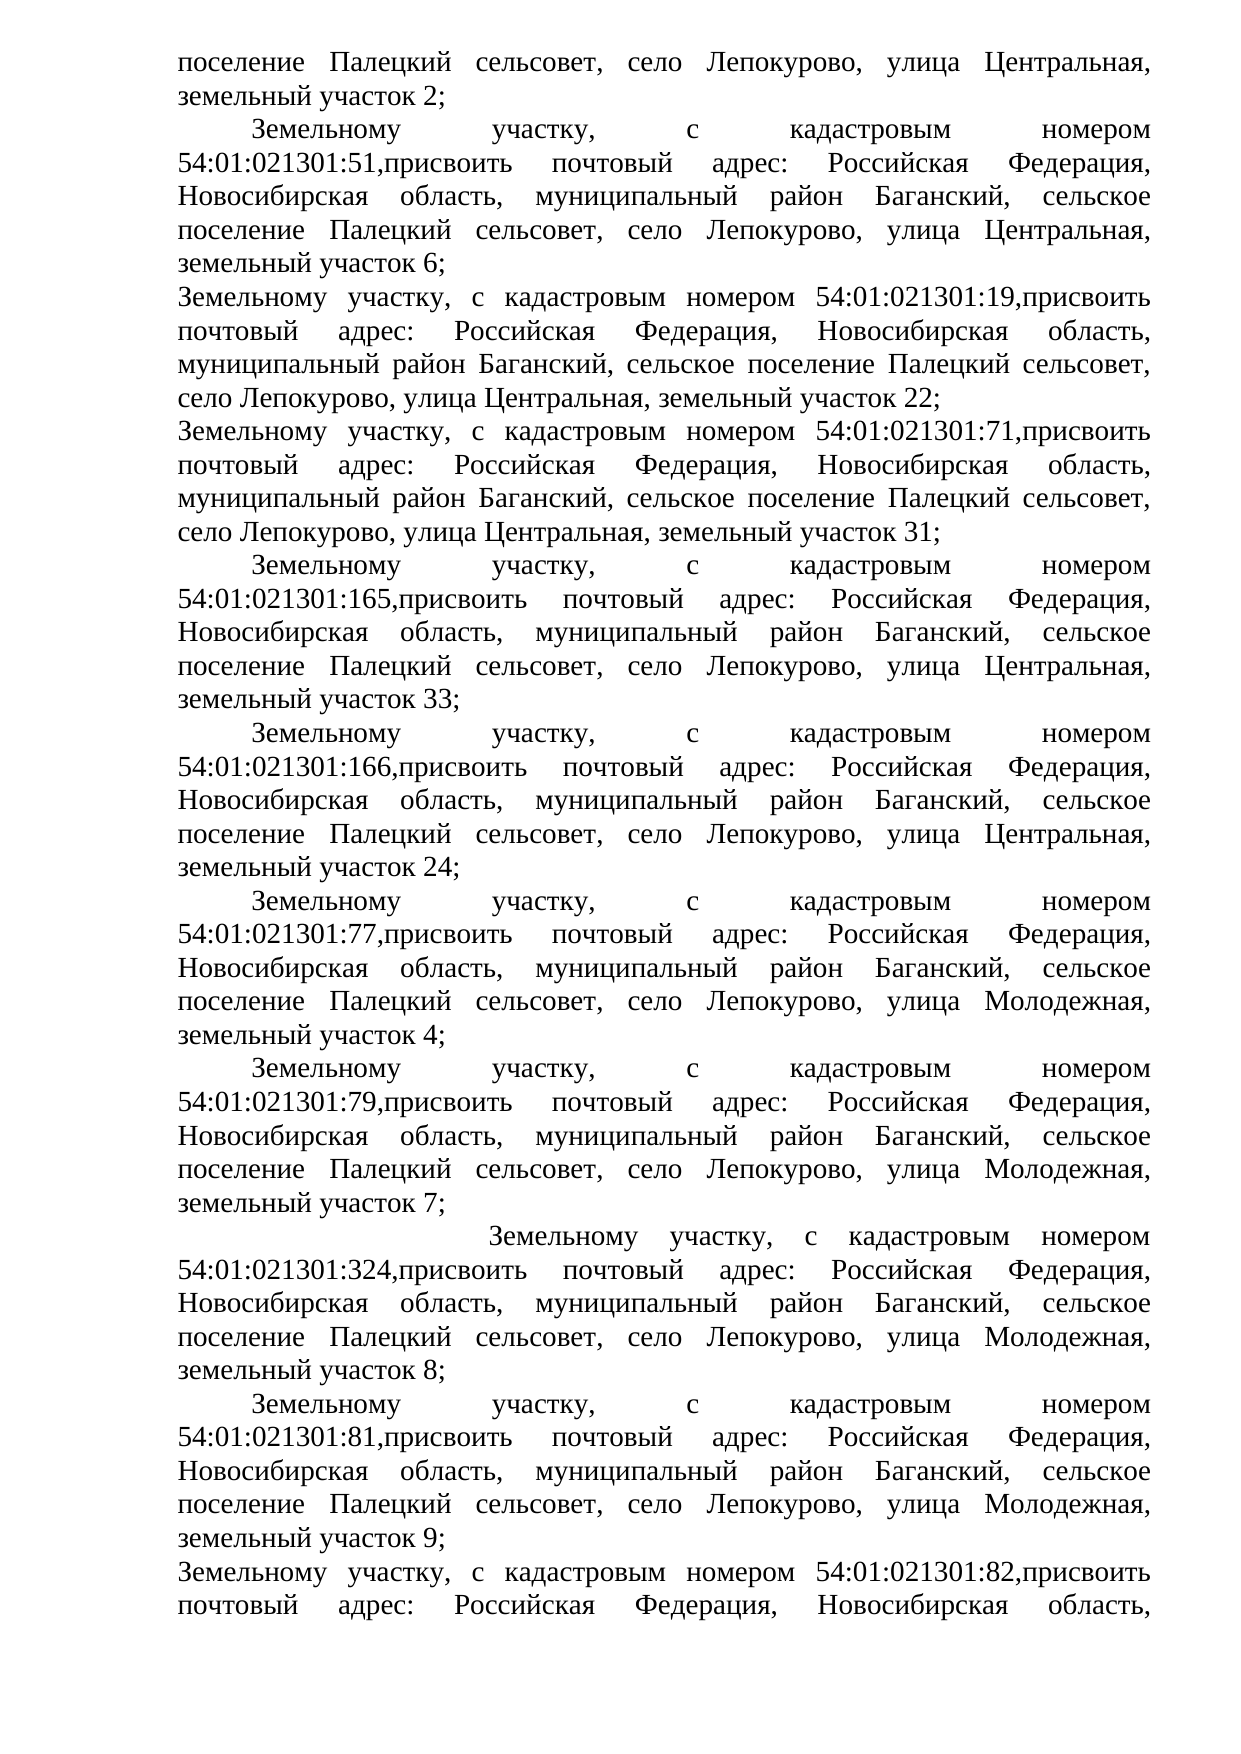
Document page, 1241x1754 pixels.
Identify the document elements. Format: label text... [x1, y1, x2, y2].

text Земельному участку, с кадастровым номером 54:01:021301:166,присвоить почтовый адрес: Российская Федерация, Новосибирская область, муниципальный район Баганский, сельское поселение Палецкий сельсовет, село Лепокурово, улица Центральная, земельный участок 24; [177, 715, 1152, 883]
text Земельному участку, с кадастровым номером 54:01:021301:165,присвоить почтовый адрес: Российская Федерация, Новосибирская область, муниципальный район Баганский, сельское поселение Палецкий сельсовет, село Лепокурово, улица Центральная, земельный участок 33; [177, 547, 1152, 715]
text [177, 1554, 1152, 1621]
text Земельному участку, с кадастровым номером 54:01:021301:77,присвоить почтовый адрес: Российская Федерация, Новосибирская область, муниципальный район Баганский, сельское поселение Палецкий сельсовет, село Лепокурово, улица Молодежная, земельный участок 4; [177, 883, 1152, 1051]
text Земельному участку, с кадастровым номером 54:01:021301:324,присвоить почтовый адрес: Российская Федерация, Новосибирская область, муниципальный район Баганский, сельское поселение Палецкий сельсовет, село Лепокурово, улица Молодежная, земельный участок 8; [177, 1218, 1152, 1386]
text Земельному участку, с кадастровым номером 54:01:021301:51,присвоить почтовый адрес: Российская Федерация, Новосибирская область, муниципальный район Баганский, сельское поселение Палецкий сельсовет, село Лепокурово, улица Центральная, земельный участок 6; [177, 111, 1152, 279]
text Земельному участку, с кадастровым номером 54:01:021301:71,присвоить почтовый адрес: Российская Федерация, Новосибирская область, муниципальный район Баганский, сельское поселение Палецкий сельсовет, село Лепокурово, улица Центральная, земельный участок 31; [177, 413, 1152, 547]
text Земельному участку, с кадастровым номером 54:01:021301:81,присвоить почтовый адрес: Российская Федерация, Новосибирская область, муниципальный район Баганский, сельское поселение Палецкий сельсовет, село Лепокурово, улица Молодежная, земельный участок 9; [177, 1386, 1152, 1554]
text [177, 44, 1152, 111]
text Земельному участку, с кадастровым номером 54:01:021301:19,присвоить почтовый адрес: Российская Федерация, Новосибирская область, муниципальный район Баганский, сельское поселение Палецкий сельсовет, село Лепокурово, улица Центральная, земельный участок 22; [177, 279, 1152, 413]
text Земельному участку, с кадастровым номером 54:01:021301:79,присвоить почтовый адрес: Российская Федерация, Новосибирская область, муниципальный район Баганский, сельское поселение Палецкий сельсовет, село Лепокурово, улица Молодежная, земельный участок 7; [177, 1051, 1152, 1218]
